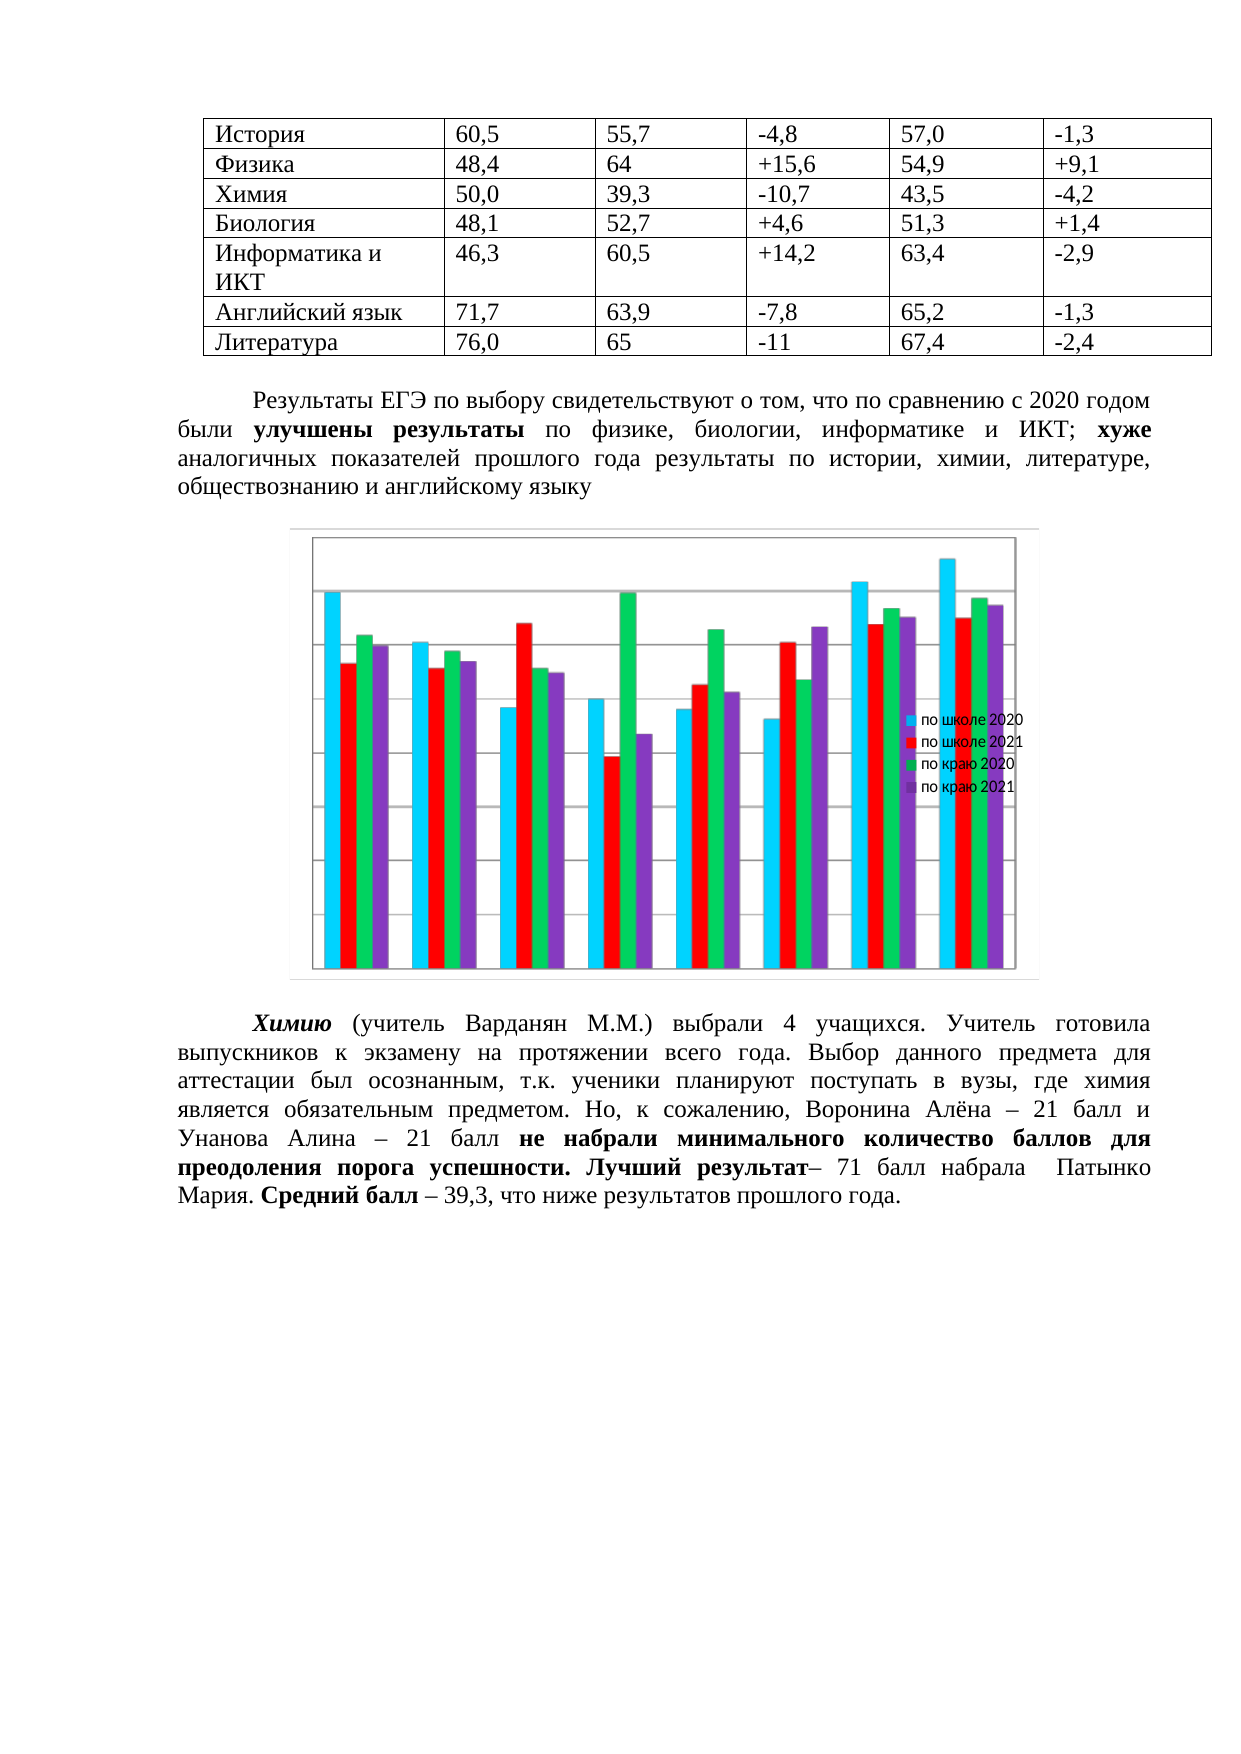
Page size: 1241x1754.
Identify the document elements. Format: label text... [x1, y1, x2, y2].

table_cell 48,1 [445, 209, 595, 237]
table_cell 60,5 [596, 238, 746, 296]
table_cell История [204, 119, 444, 148]
table_cell 46,3 [445, 238, 595, 296]
table_cell 39,3 [596, 179, 746, 207]
table_cell +1,4 [1044, 209, 1211, 237]
table_cell -7,8 [747, 297, 889, 326]
text Химию (учитель Варданян М.М.) выбрали 4 учащихся. Учитель готовила выпускников к экзамену на протяжении всего года. Выбор данного предмета для аттестации был осознанным, т.к. ученики планируют поступать в вузы, где химия является обязательным предметом. Но, к сожалению, Воронина Алёна – 21 балл и Унанова Алина – 21 балл не набрали минимального количество баллов для преодоления порога успешности. Лучший результат– 71 балл набрала Патынко Мария. Средний балл – 39,3, что ниже результатов прошлого года. [177, 1008, 1152, 1209]
table_cell Информатика и ИКТ [204, 238, 444, 296]
table_cell -1,3 [1044, 297, 1211, 326]
table_cell 64 [596, 149, 746, 178]
table_cell 57,0 [890, 119, 1043, 148]
table_cell Биология [204, 209, 444, 237]
table_cell +14,2 [747, 238, 889, 296]
table_cell Химия [204, 179, 444, 207]
table_cell -4,8 [747, 119, 889, 148]
table_cell 65,2 [890, 297, 1043, 326]
table_cell 60,5 [445, 119, 595, 148]
table_cell 48,4 [445, 149, 595, 178]
table_cell Английский язык [204, 297, 444, 326]
text Результаты ЕГЭ по выбору свидетельствуют о том, что по сравнению с 2020 годом были улучшены результаты по физике, биологии, информатике и ИКТ; хуже аналогичных показателей прошлого года результаты по истории, химии, литературе, обществознанию и английскому языку [177, 385, 1152, 500]
table_cell Физика [204, 149, 444, 178]
table_cell 50,0 [445, 179, 595, 207]
table_cell -4,2 [1044, 179, 1211, 207]
table_cell 76,0 [445, 327, 595, 355]
table_cell -2,9 [1044, 238, 1211, 296]
table_cell +9,1 [1044, 149, 1211, 178]
table_cell 43,5 [890, 179, 1043, 207]
table_cell 65 [596, 327, 746, 355]
table_cell 67,4 [890, 327, 1043, 355]
table_cell +15,6 [747, 149, 889, 178]
table_cell 52,7 [596, 209, 746, 237]
table_cell 51,3 [890, 209, 1043, 237]
table_cell 63,4 [890, 238, 1043, 296]
table_cell -1,3 [1044, 119, 1211, 148]
table_cell Литература [204, 327, 444, 355]
table_cell 55,7 [596, 119, 746, 148]
table_cell -2,4 [1044, 327, 1211, 355]
table_cell 63,9 [596, 297, 746, 326]
table_cell -11 [747, 327, 889, 355]
table_cell 71,7 [445, 297, 595, 326]
table_cell 54,9 [890, 149, 1043, 178]
table_cell -10,7 [747, 179, 889, 207]
table_cell +4,6 [747, 209, 889, 237]
